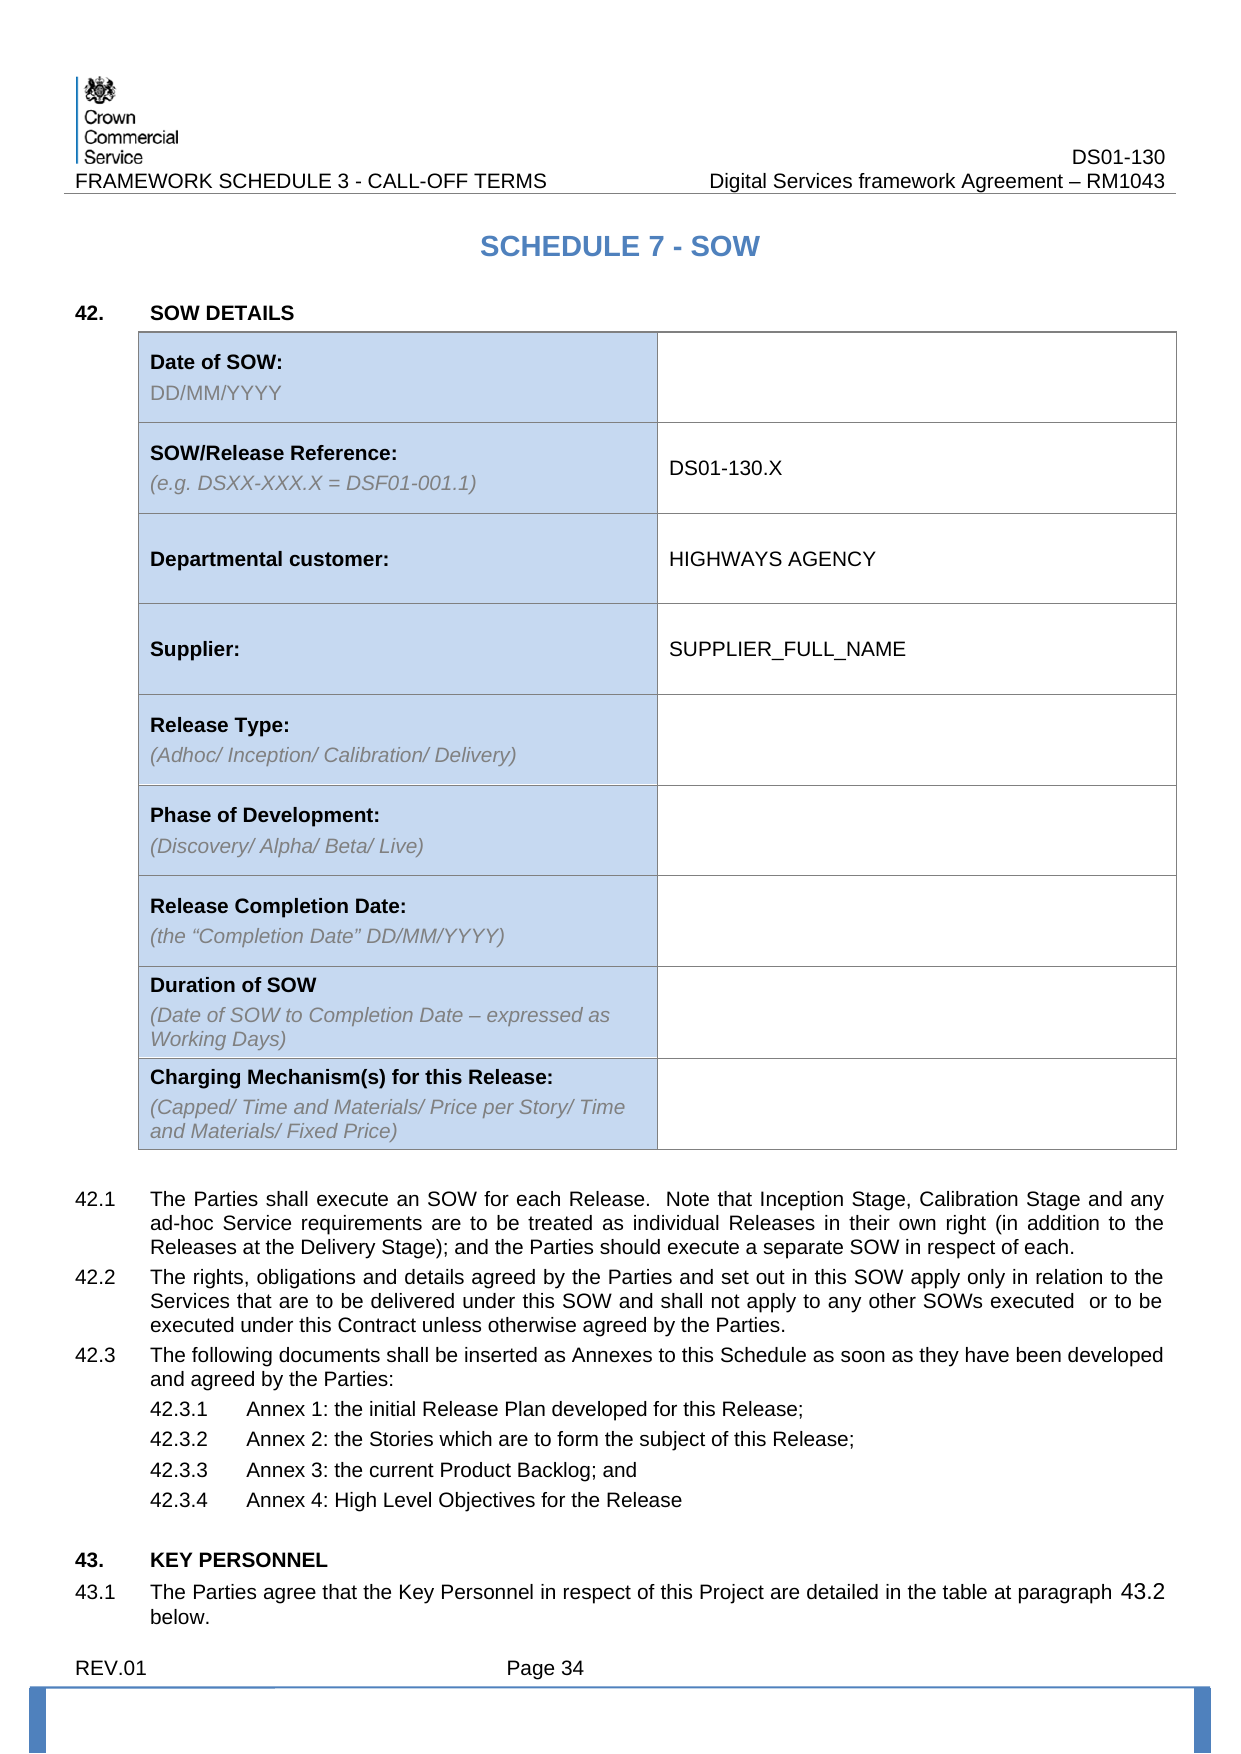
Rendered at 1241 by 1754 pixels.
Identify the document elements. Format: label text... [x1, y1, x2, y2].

table_cell [658, 695, 1176, 784]
table_header [658, 333, 1176, 422]
table_cell Release Completion Date: (the “Completion Date” DD/MM/YYYY) [139, 876, 657, 966]
table_cell [658, 1059, 1176, 1149]
table_cell [658, 876, 1176, 966]
text Annex 3: the current Product Backlog; and [150, 1457, 1165, 1481]
title SCHEDULE 7 - SOW [75, 229, 1165, 262]
table_cell SUPPLIER_FULL_NAME [658, 604, 1176, 694]
table_cell Phase of Development: (Discovery/ Alpha/ Beta/ Live) [139, 786, 657, 875]
table_cell HIGHWAYS AGENCY [658, 514, 1176, 603]
text Annex 2: the Stories which are to form the subject of this Release; [150, 1427, 1165, 1451]
text Annex 1: the initial Release Plan developed for this Release; [150, 1397, 1165, 1421]
text The Parties shall execute an SOW for each Release. Note that Inception Stage, Calibration Stage and any ad-hoc Service requirements are to be treated as individual Releases in their own right (in addition to the Releases at the Delivery Stage); and the Parties should execute a separate SOW in respect of each. [75, 1187, 1165, 1258]
table_cell DS01-130.X [658, 423, 1176, 513]
text SOW Details [75, 301, 1165, 325]
text Key Personnel [75, 1548, 1165, 1572]
table_cell Charging Mechanism(s) for this Release: (Capped/ Time and Materials/ Price per Story/ Time and Materials/ Fixed Price) [139, 1059, 657, 1149]
table_cell Release Type: (Adhoc/ Inception/ Calibration/ Delivery) [139, 695, 657, 784]
table_cell SOW/Release Reference: (e.g. DSXX-XXX.X = DSF01-001.1) [139, 423, 657, 513]
table_cell Duration of SOW (Date of SOW to Completion Date – expressed as Working Days) [139, 967, 657, 1057]
table_cell Departmental customer: [139, 514, 657, 603]
text The Parties agree that the Key Personnel in respect of this Project are detailed in the table at paragraph 2.2 below. [75, 1578, 1165, 1628]
text Annex 4: High Level Objectives for the Release [150, 1488, 1165, 1512]
picture [70, 73, 202, 169]
text The following documents shall be inserted as Annexes to this Schedule as soon as they have been developed and agreed by the Parties: [75, 1343, 1165, 1391]
table_header Date of SOW: DD/MM/YYYY [139, 333, 657, 422]
table_cell [658, 967, 1176, 1057]
text The rights, obligations and details agreed by the Parties and set out in this SOW apply only in relation to the Services that are to be delivered under this SOW and shall not apply to any other SOWs executed or to be executed under this Contract unless otherwise agreed by the Parties. [75, 1265, 1165, 1337]
table_cell Supplier: [139, 604, 657, 694]
table_cell [658, 786, 1176, 875]
